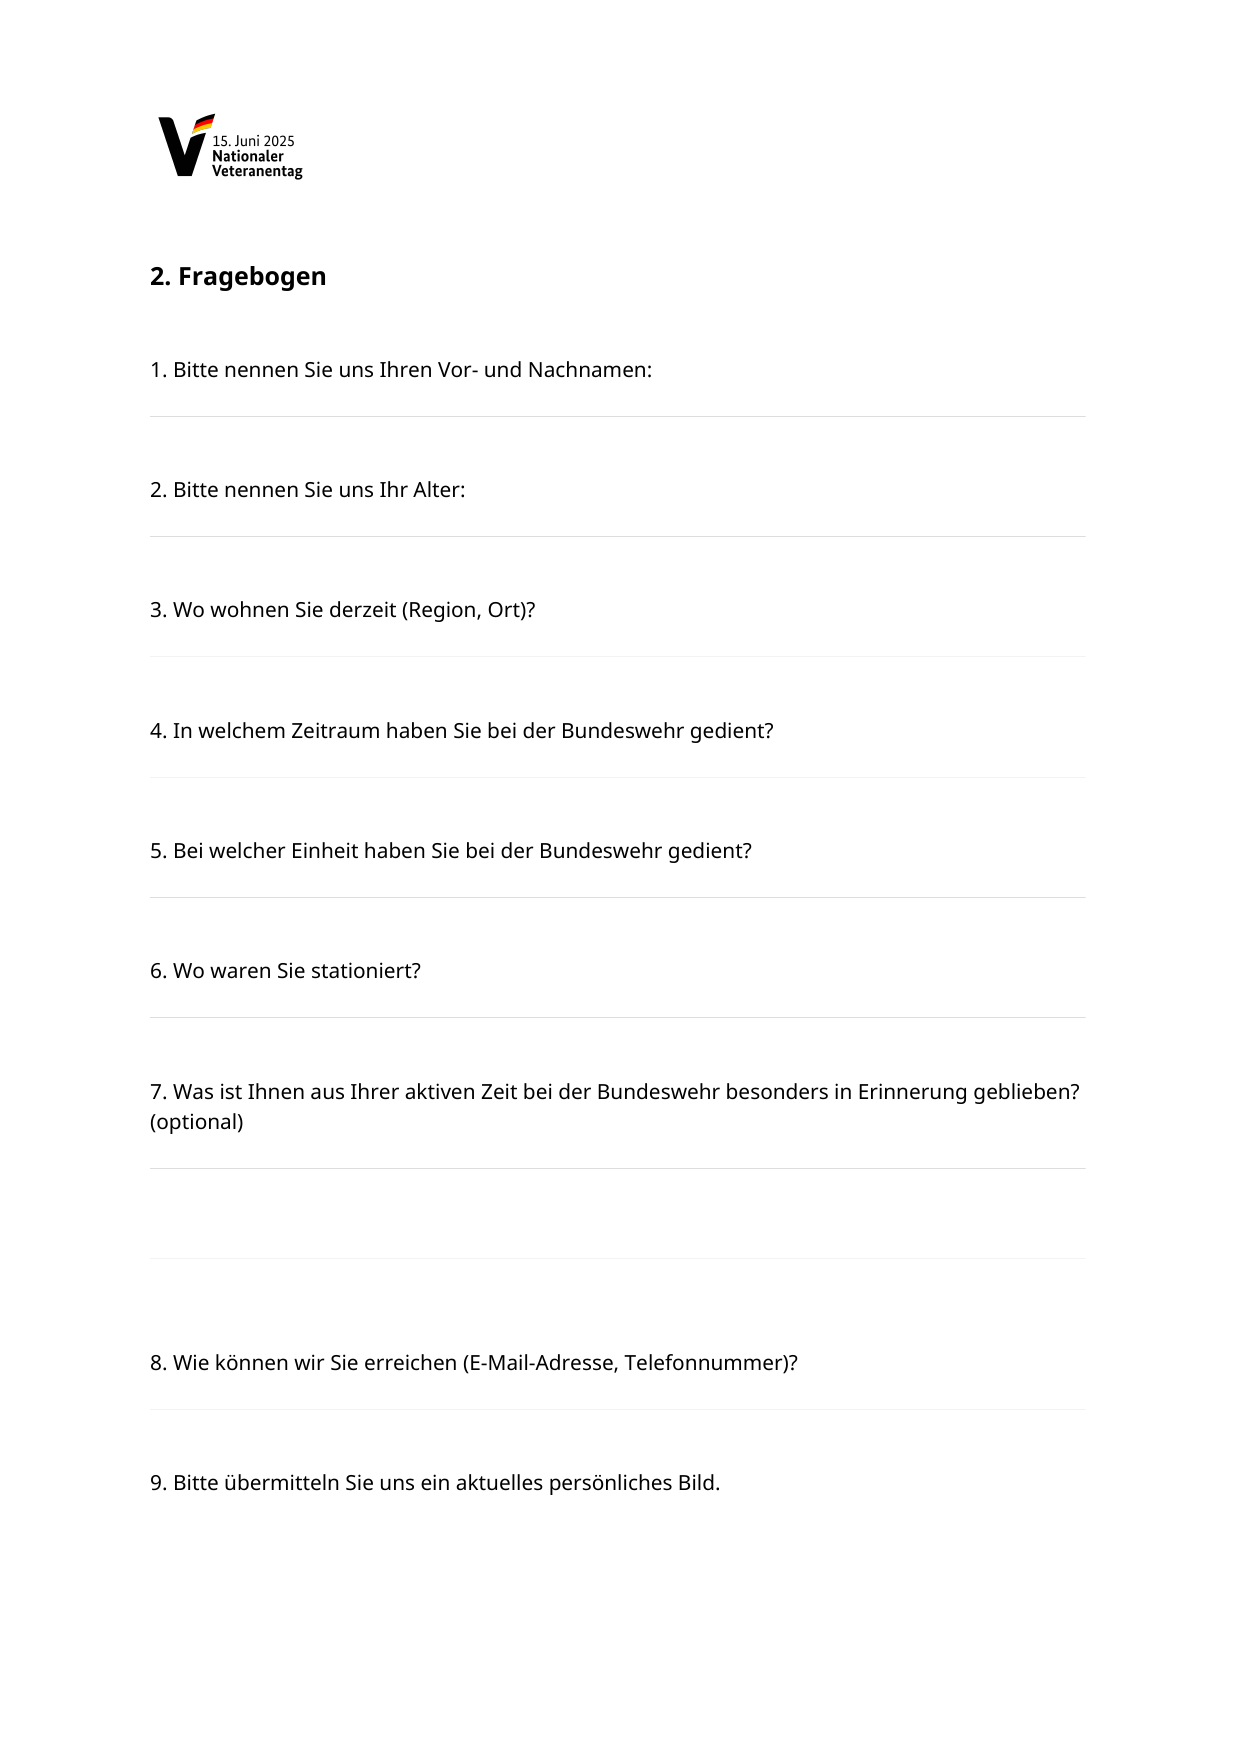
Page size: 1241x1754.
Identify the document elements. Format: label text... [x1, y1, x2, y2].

text 6. Wo waren Sie stationiert? [150, 956, 1090, 985]
subtitle 2. Fragebogen [150, 258, 1090, 292]
text 2. Bitte nennen Sie uns Ihr Alter: [150, 475, 1090, 504]
text 5. Bei welcher Einheit haben Sie bei der Bundeswehr gedient? [150, 836, 1090, 864]
text 3. Wo wohnen Sie derzeit (Region, Ort)? [150, 596, 1090, 624]
text 4. In welchem Zeitraum haben Sie bei der Bundeswehr gedient? [150, 716, 1090, 744]
text 1. Bitte nennen Sie uns Ihren Vor- und Nachnamen: [150, 355, 1090, 383]
picture [150, 91, 313, 207]
text 7. Was ist Ihnen aus Ihrer aktiven Zeit bei der Bundeswehr besonders in Erinnerung geblieben? (optional) [150, 1077, 1090, 1136]
text 9. Bitte übermitteln Sie uns ein aktuelles persönliches Bild. [150, 1468, 1090, 1497]
text 8. Wie können wir Sie erreichen (E-Mail-Adresse, Telefonnummer)? [150, 1348, 1090, 1376]
